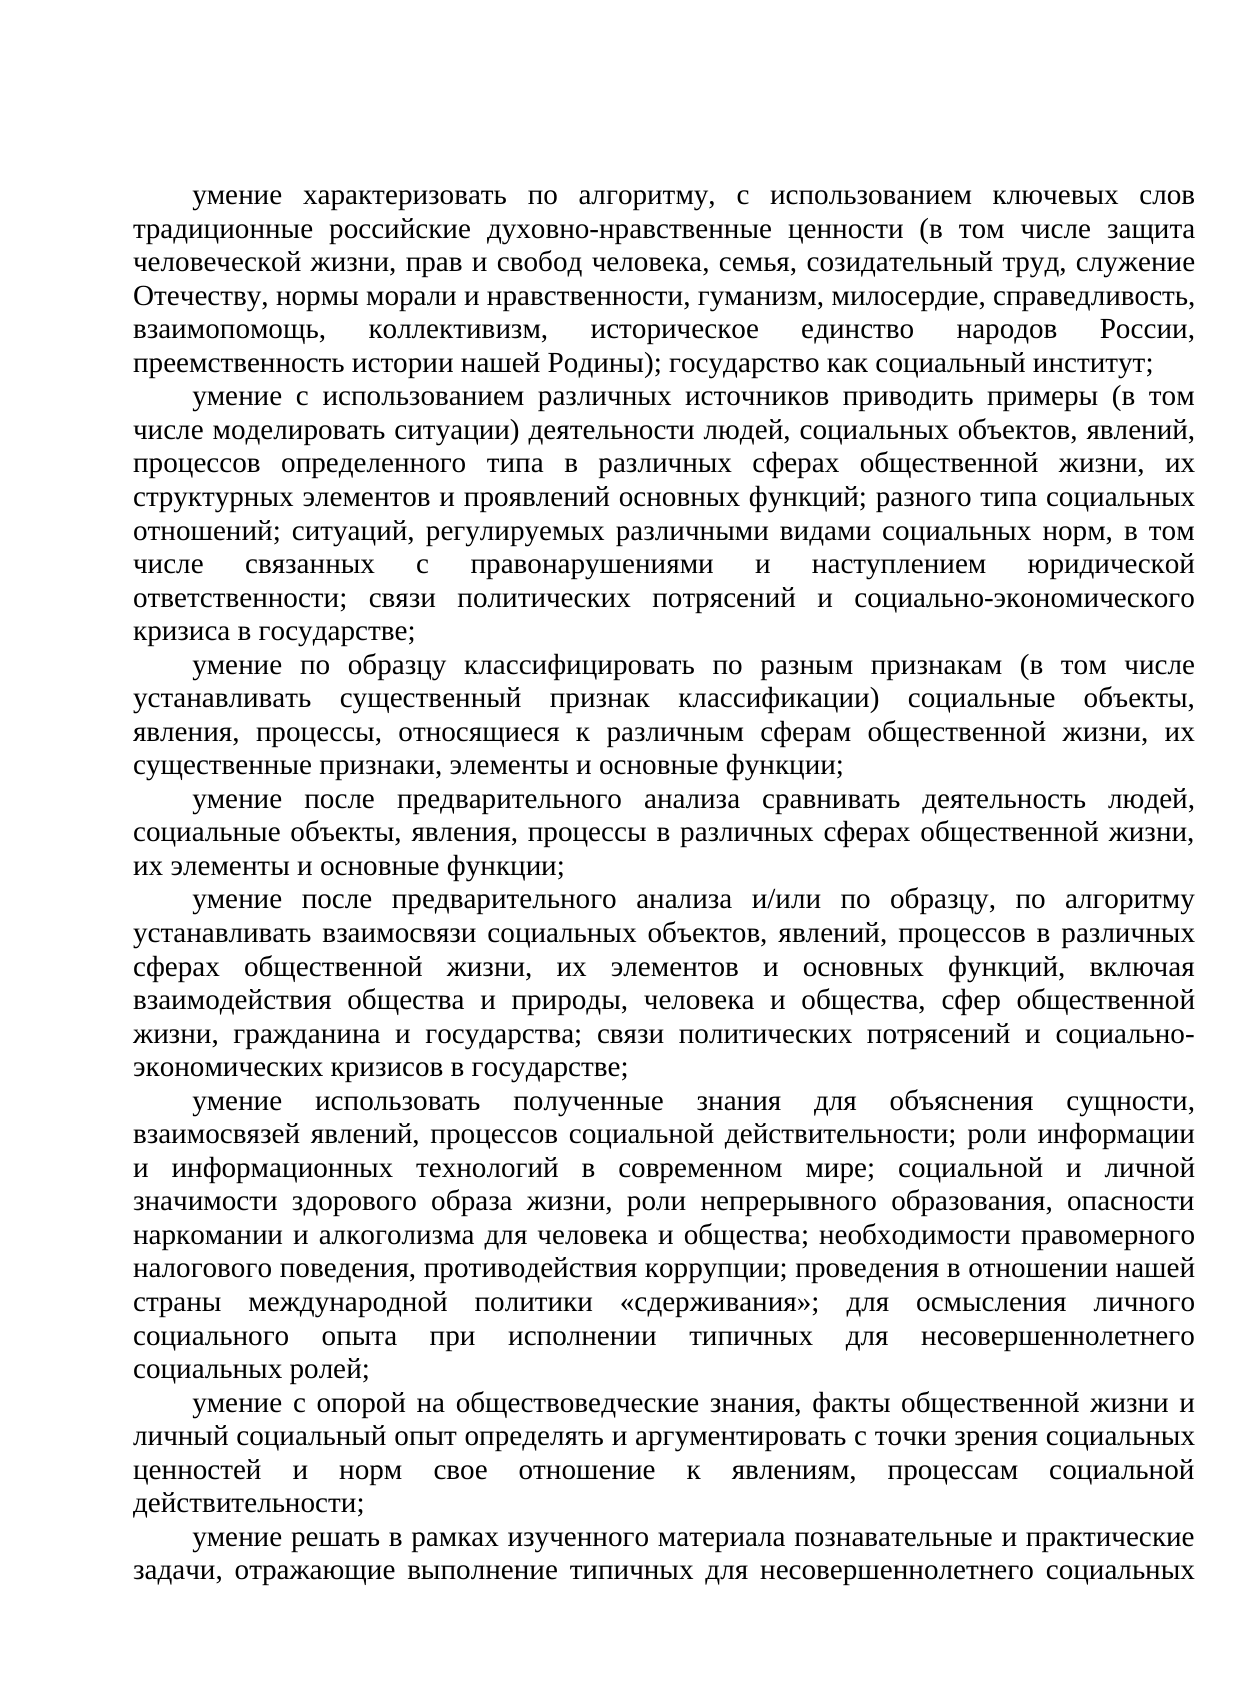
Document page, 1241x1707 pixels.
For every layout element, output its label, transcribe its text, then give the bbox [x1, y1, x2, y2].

text умение после предварительного анализа и/или по образцу, по алгоритму устанавливать взаимосвязи социальных объектов, явлений, процессов в различных сферах общественной жизни, их элементов и основных функций, включая взаимодействия общества и природы, человека и общества, сфер общественной жизни, гражданина и государства; связи политических потрясений и социально-экономических кризисов в государстве; [133, 882, 1196, 1083]
text умение характеризовать по алгоритму, с использованием ключевых слов традиционные российские духовно-нравственные ценности (в том числе защита человеческой жизни, прав и свобод человека, семья, созидательный труд, служение Отечеству, нормы морали и нравственности, гуманизм, милосердие, справедливость, взаимопомощь, коллективизм, историческое единство народов России, преемственность истории нашей Родины); государство как социальный институт; [133, 177, 1196, 378]
text умение использовать полученные знания для объяснения сущности, взаимосвязей явлений, процессов социальной действительности; роли информации и информационных технологий в современном мире; социальной и личной значимости здорового образа жизни, роли непрерывного образования, опасности наркомании и алкоголизма для человека и общества; необходимости правомерного налогового поведения, противодействия коррупции; проведения в отношении нашей страны международной политики «сдерживания»; для осмысления личного социального опыта при исполнении типичных для несовершеннолетнего социальных ролей; [133, 1083, 1196, 1385]
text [133, 1519, 1196, 1586]
text умение после предварительного анализа сравнивать деятельность людей, социальные объекты, явления, процессы в различных сферах общественной жизни, их элементы и основные функции; [133, 781, 1196, 882]
text умение по образцу классифицировать по разным признакам (в том числе устанавливать существенный признак классификации) социальные объекты, явления, процессы, относящиеся к различным сферам общественной жизни, их существенные признаки, элементы и основные функции; [133, 647, 1196, 781]
text умение с использованием различных источников приводить примеры (в том числе моделировать ситуации) деятельности людей, социальных объектов, явлений, процессов определенного типа в различных сферах общественной жизни, их структурных элементов и проявлений основных функций; разного типа социальных отношений; ситуаций, регулируемых различными видами социальных норм, в том числе связанных с правонарушениями и наступлением юридической ответственности; связи политических потрясений и социально-экономического кризиса в государстве; [133, 378, 1196, 647]
text умение с опорой на обществоведческие знания, факты общественной жизни и личный социальный опыт определять и аргументировать с точки зрения социальных ценностей и норм свое отношение к явлениям, процессам социальной действительности; [133, 1385, 1196, 1519]
